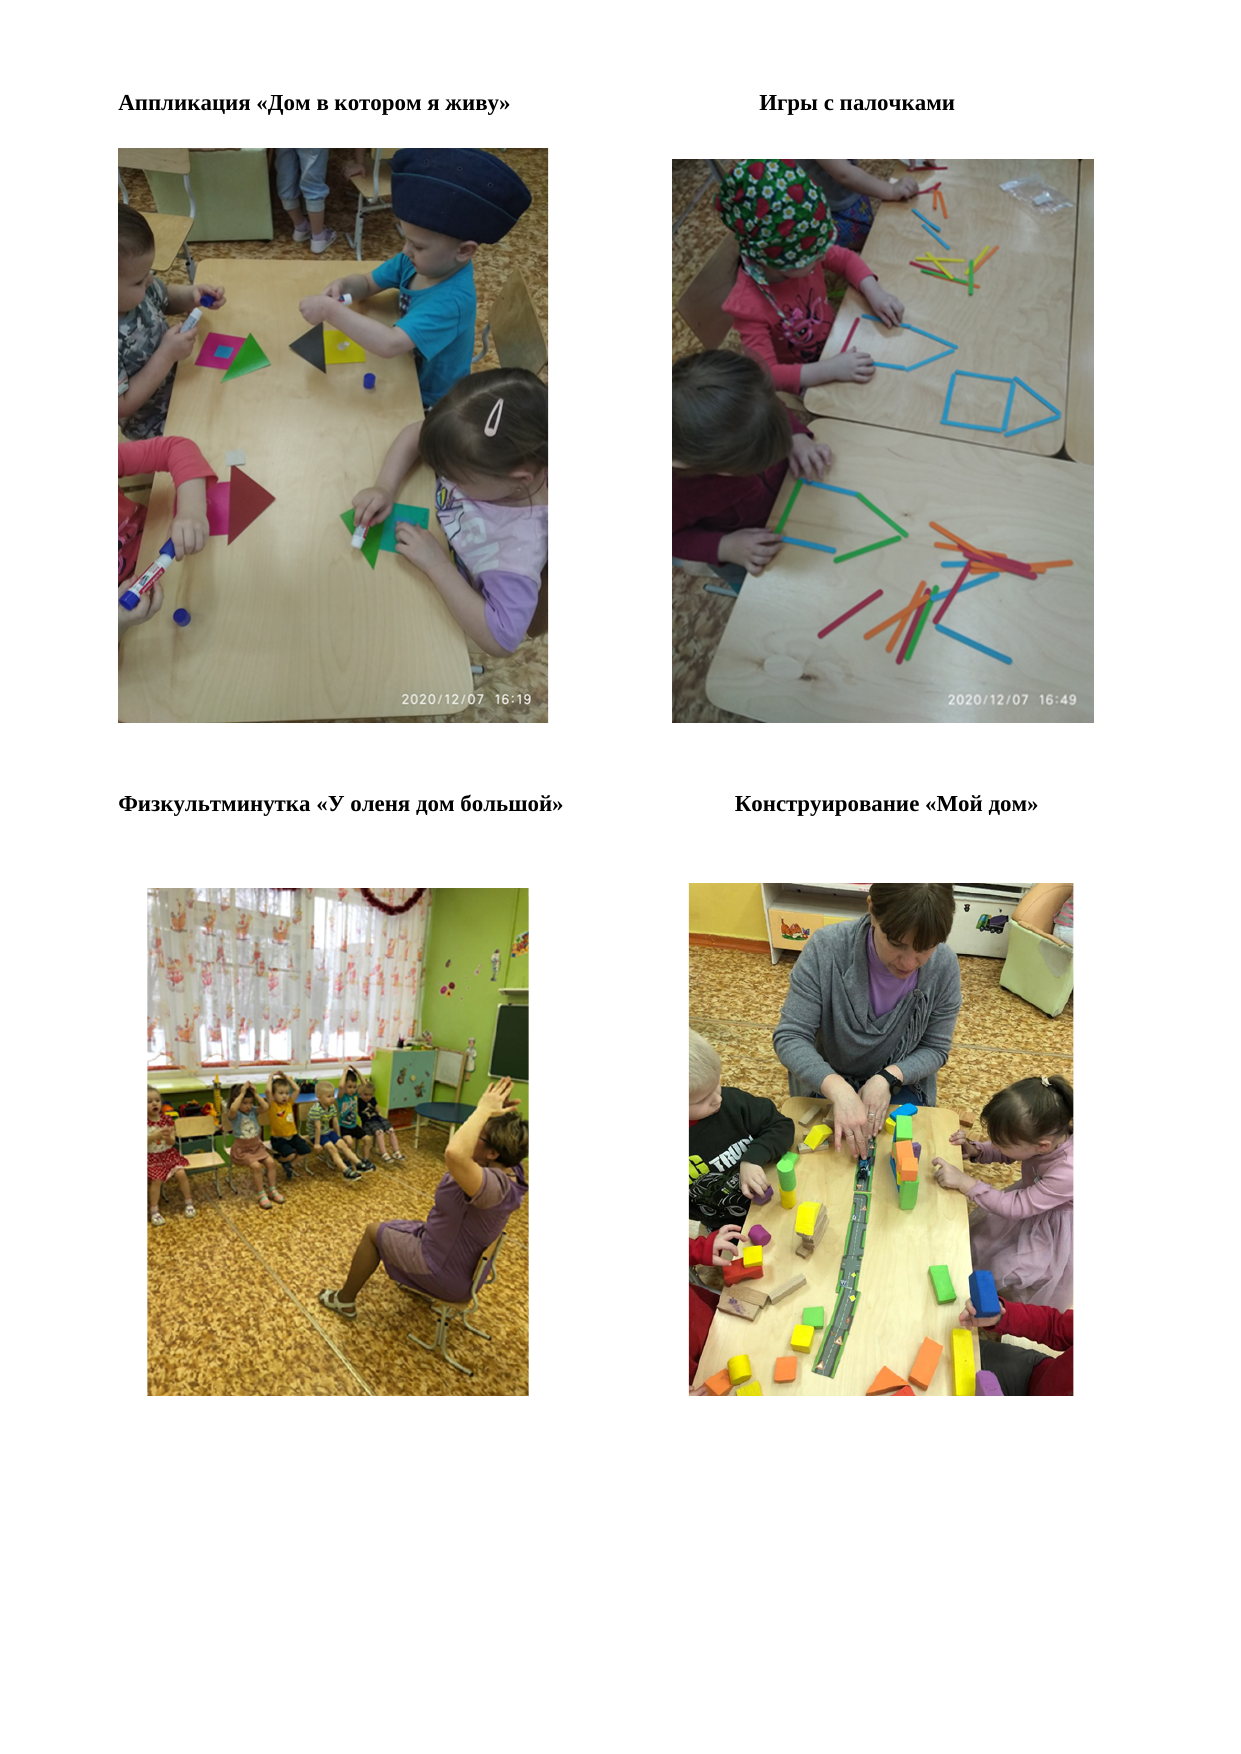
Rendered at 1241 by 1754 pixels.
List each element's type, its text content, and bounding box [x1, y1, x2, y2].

picture [672, 159, 1094, 723]
picture [688, 883, 1074, 1396]
text Физкультминутка «У оленя дом большой» Конструирование «Мой дом» [118, 790, 1152, 816]
picture [147, 888, 529, 1396]
picture [118, 148, 549, 723]
text Аппликация «Дом в котором я живу» Игры с палочками [118, 89, 1152, 115]
